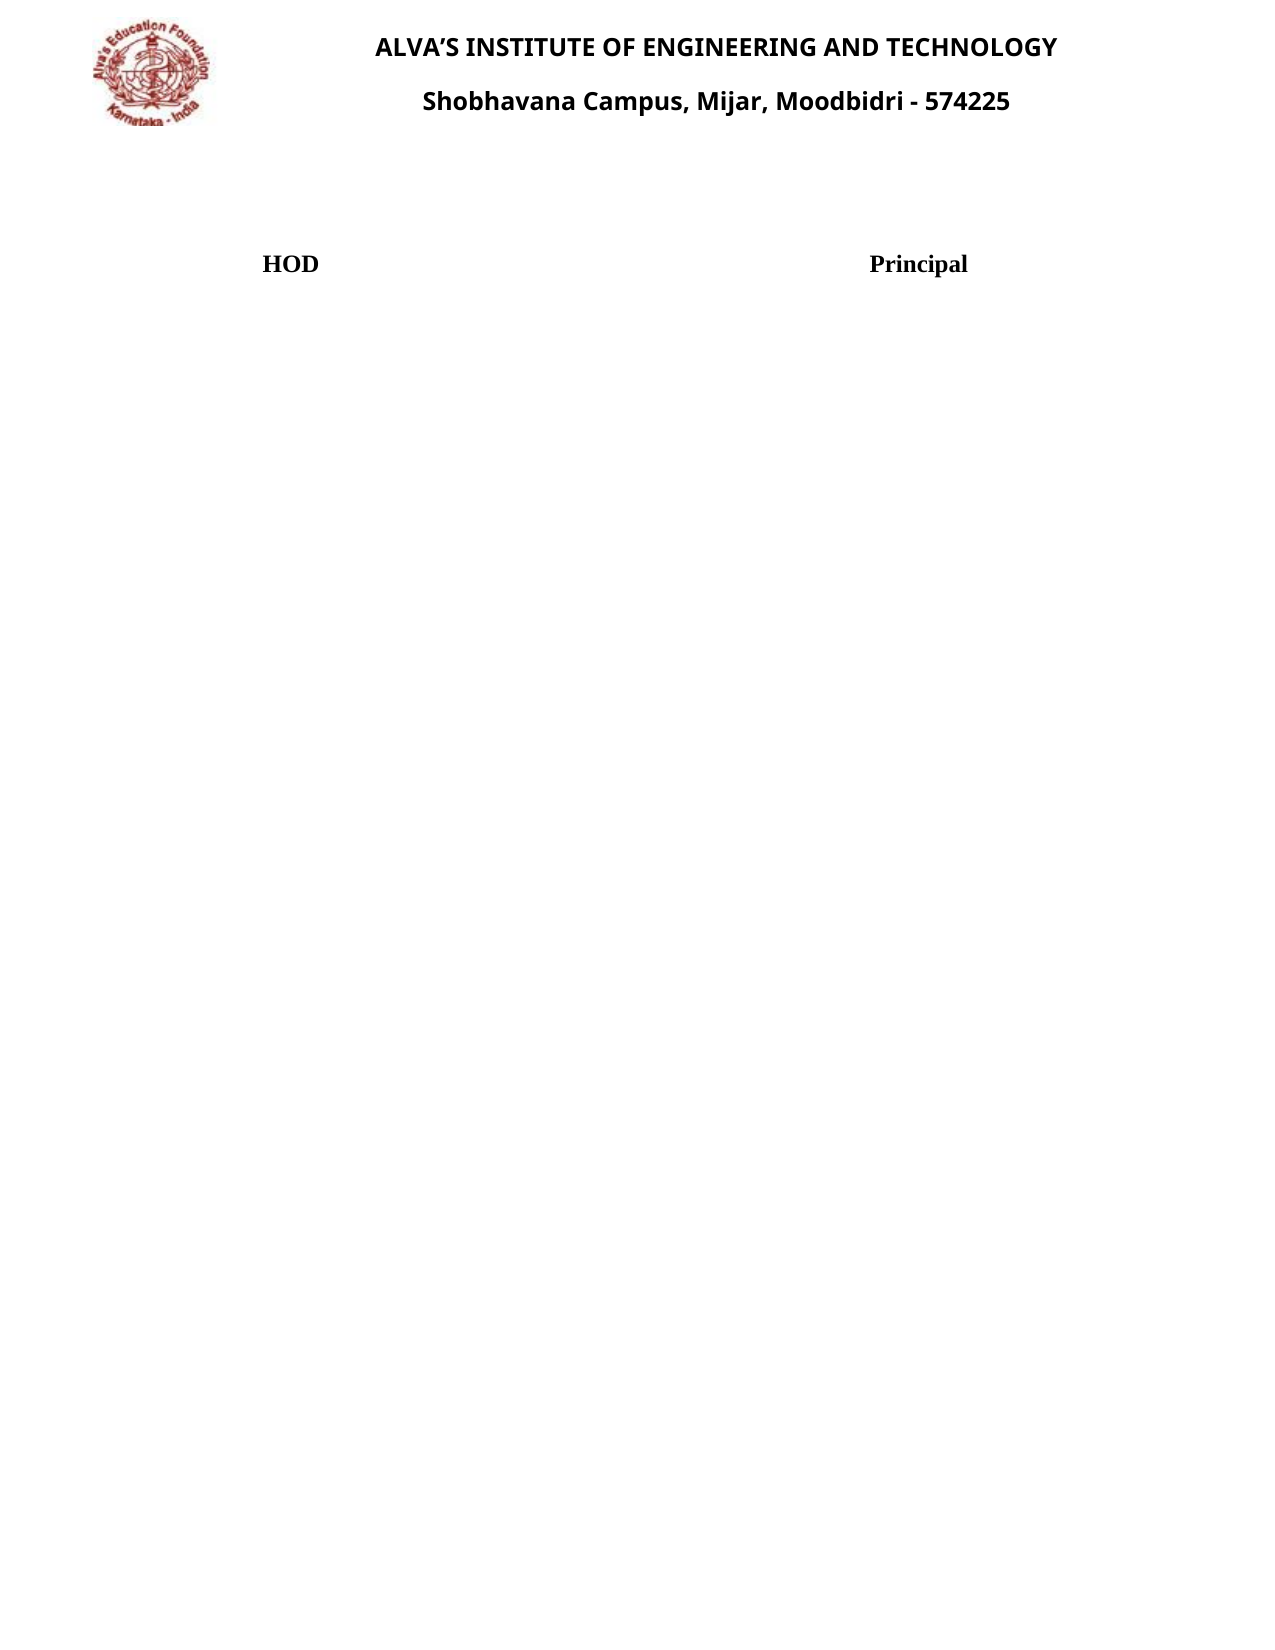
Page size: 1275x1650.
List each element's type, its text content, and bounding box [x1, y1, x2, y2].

picture [92, 17, 224, 126]
text HOD Principal [150, 249, 1125, 278]
